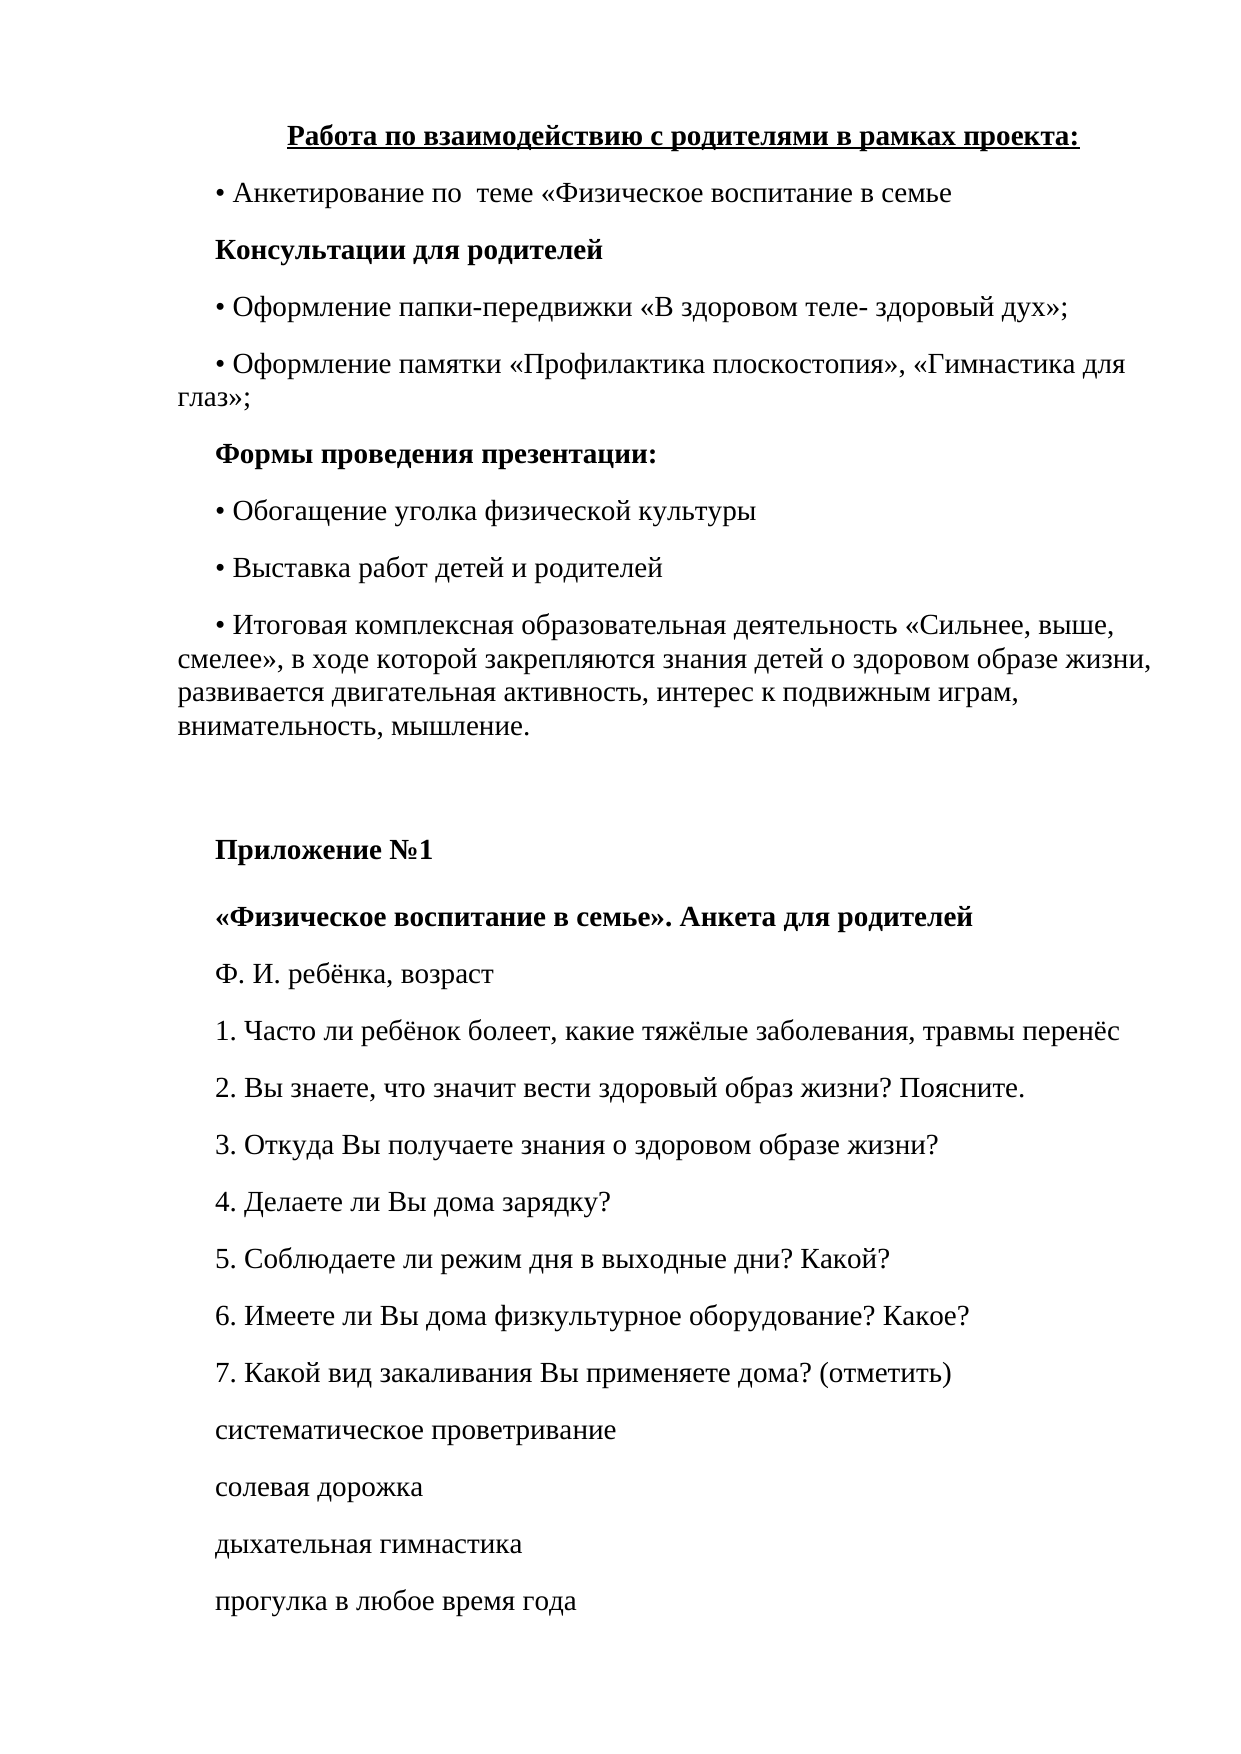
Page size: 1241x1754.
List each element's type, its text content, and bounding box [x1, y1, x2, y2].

text Ф. И. ребёнка, возраст [177, 956, 1152, 990]
text • Итоговая комплексная образовательная деятельность «Сильнее, выше, смелее», в ходе которой закрепляются знания детей о здоровом образе жизни, развивается двигательная активность, интерес к подвижным играм, внимательность, мышление. [177, 607, 1152, 742]
text • Оформление памятки «Профилактика плоскостопия», «Гимнастика для глаз»; [177, 346, 1152, 413]
text «Физическое воспитание в семье». Анкета для родителей [177, 899, 1152, 933]
text • Выставка работ детей и родителей [177, 551, 1152, 584]
text 2. Вы знаете, что значит вести здоровый образ жизни? Поясните. [177, 1070, 1152, 1104]
text 1. Часто ли ребёнок болеет, какие тяжёлые заболевания, травмы перенёс [177, 1013, 1152, 1047]
text 5. Соблюдаете ли режим дня в выходные дни? Какой? [177, 1241, 1152, 1275]
text • Анкетирование по теме «Физическое воспитание в семье [177, 175, 1152, 209]
text 4. Делаете ли Вы дома зарядку? [177, 1184, 1152, 1218]
text Работа по взаимодействию с родителями в рамках проекта: [177, 118, 1152, 152]
text 3. Откуда Вы получаете знания о здоровом образе жизни? [177, 1127, 1152, 1161]
text Консультации для родителей [177, 232, 1152, 266]
text 6. Имеете ли Вы дома физкультурное оборудование? Какое? [177, 1298, 1152, 1332]
text прогулка в любое время года [177, 1583, 1152, 1617]
text Приложение №1 [177, 832, 1152, 866]
text 7. Какой вид закаливания Вы применяете дома? (отметить) [177, 1355, 1152, 1389]
text Формы проведения презентации: [177, 437, 1152, 470]
text • Оформление папки-передвижки «В здоровом теле- здоровый дух»; [177, 289, 1152, 323]
text дыхательная гимнастика [177, 1526, 1152, 1559]
text солевая дорожка [177, 1469, 1152, 1503]
text • Обогащение уголка физической культуры [177, 493, 1152, 527]
text систематическое проветривание [177, 1412, 1152, 1446]
